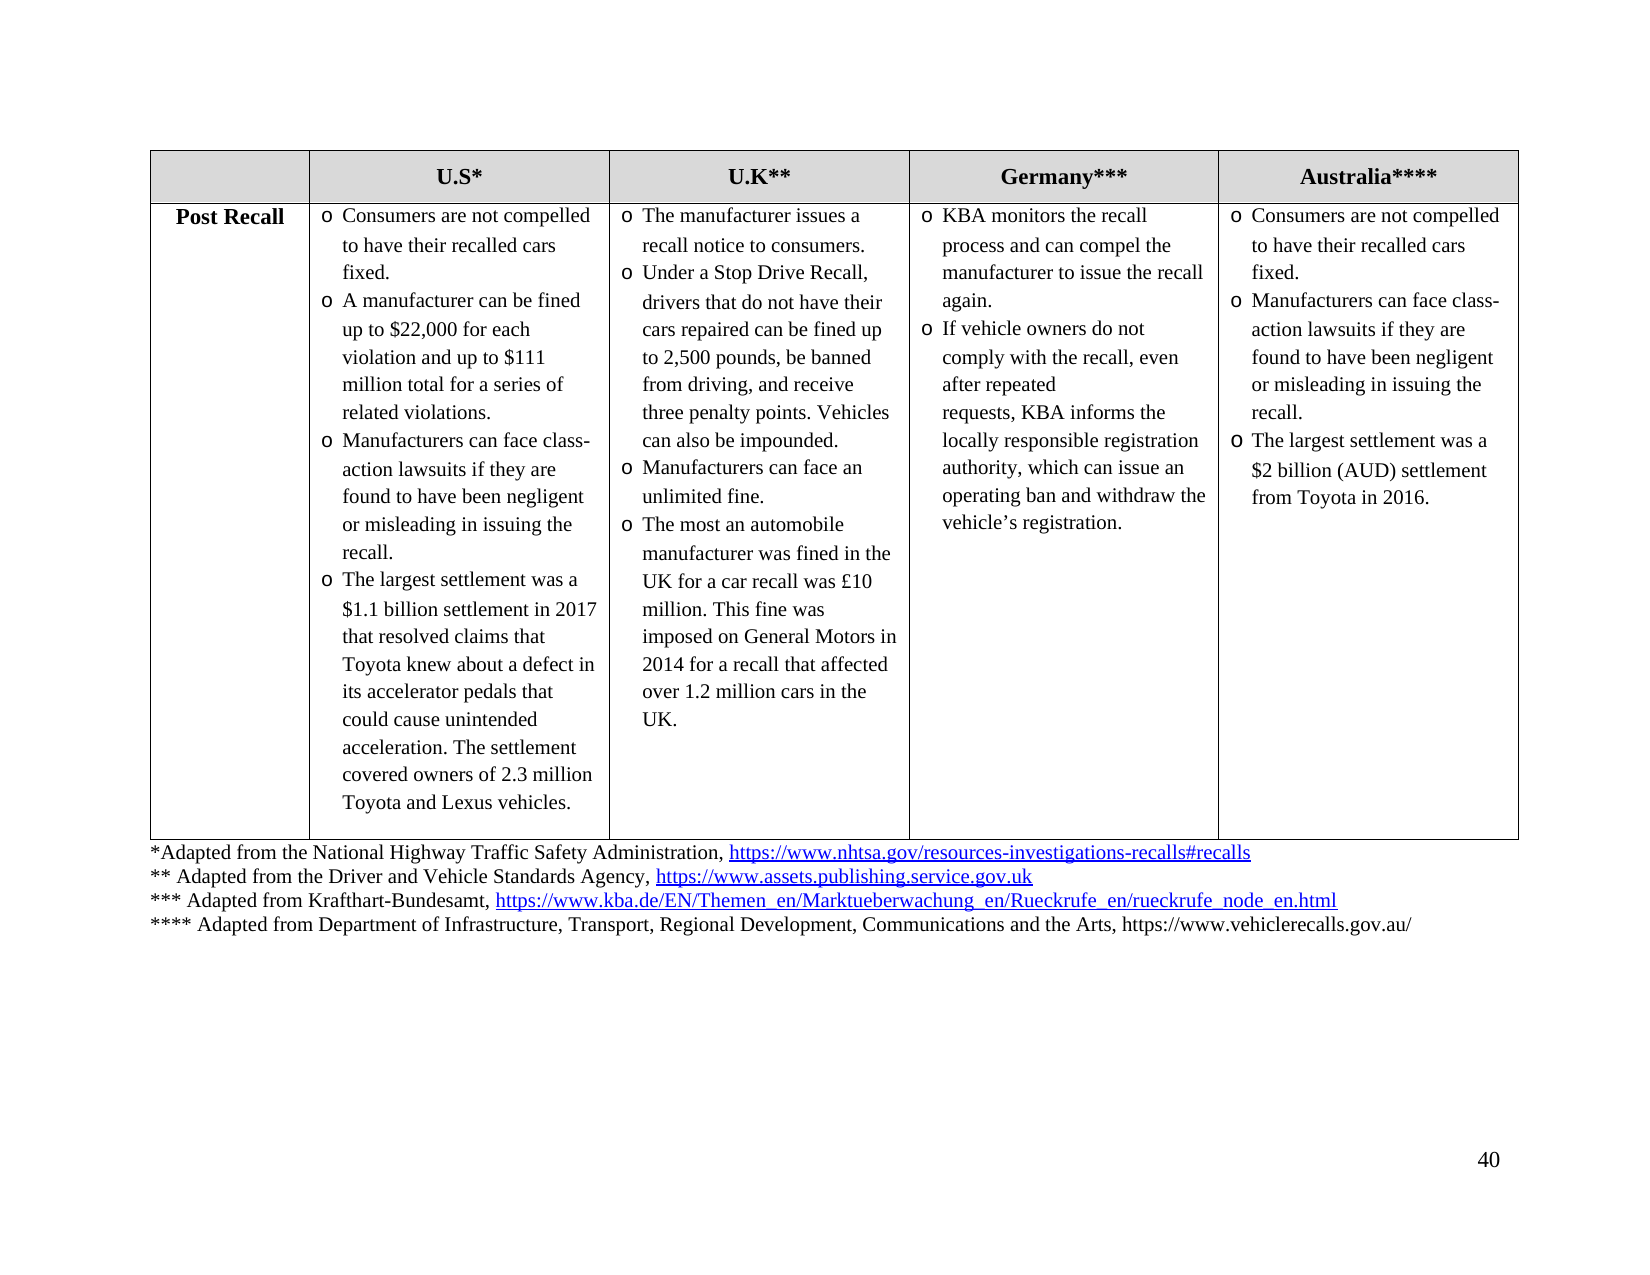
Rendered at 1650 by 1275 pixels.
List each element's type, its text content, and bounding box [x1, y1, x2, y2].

table_cell Consumers are not compelled to have their recalled cars fixed. A manufacturer can be fined up to $22,000 for each violation and up to $111 million total for a series of related violations. Manufacturers can face class-action lawsuits if they are found to have been negligent or misleading in issuing the recall. The largest settlement was a $1.1 billion settlement in 2017 that resolved claims that Toyota knew about a defect in its accelerator pedals that could cause unintended acceleration. The settlement covered owners of 2.3 million Toyota and Lexus vehicles. [310, 204, 609, 838]
table_cell Consumers are not compelled to have their recalled cars fixed. Manufacturers can face class-action lawsuits if they are found to have been negligent or misleading in issuing the recall. The largest settlement was a $2 billion (AUD) settlement from Toyota in 2016. [1219, 204, 1518, 838]
table_header Germany*** [910, 151, 1218, 202]
text **** Adapted from Department of Infrastructure, Transport, Regional Development, Communications and the Arts, https://www.vehiclerecalls.gov.au/ [150, 912, 1500, 936]
table_header U.K** [610, 151, 909, 202]
table_header Australia**** [1219, 151, 1518, 202]
table_cell KBA monitors the recall process and can compel the manufacturer to issue the recall again. If vehicle owners do not comply with the recall, even after repeated requests, KBA informs the locally responsible registration authority, which can issue an operating ban and withdraw the vehicle’s registration. [910, 204, 1218, 838]
table_cell The manufacturer issues a recall notice to consumers. Under a Stop Drive Recall, drivers that do not have their cars repaired can be fined up to 2,500 pounds, be banned from driving, and receive three penalty points. Vehicles can also be impounded. Manufacturers can face an unlimited fine. The most an automobile manufacturer was fined in the UK for a car recall was £10 million. This fine was imposed on General Motors in 2014 for a recall that affected over 1.2 million cars in the UK. [610, 204, 909, 838]
table_header [151, 151, 309, 202]
table_header U.S* [310, 151, 609, 202]
text *** Adapted from Krafthart-Bundesamt, https://www.kba.de/EN/Themen_en/Marktueberwachung_en/Rueckrufe_en/rueckrufe_node_en.html [150, 888, 1500, 912]
table_cell Post Recall [151, 204, 309, 838]
text *Adapted from the National Highway Traffic Safety Administration, https://www.nhtsa.gov/resources-investigations-recalls#recalls [150, 840, 1500, 864]
text ** Adapted from the Driver and Vehicle Standards Agency, https://www.assets.publishing.service.gov.uk [150, 864, 1500, 888]
